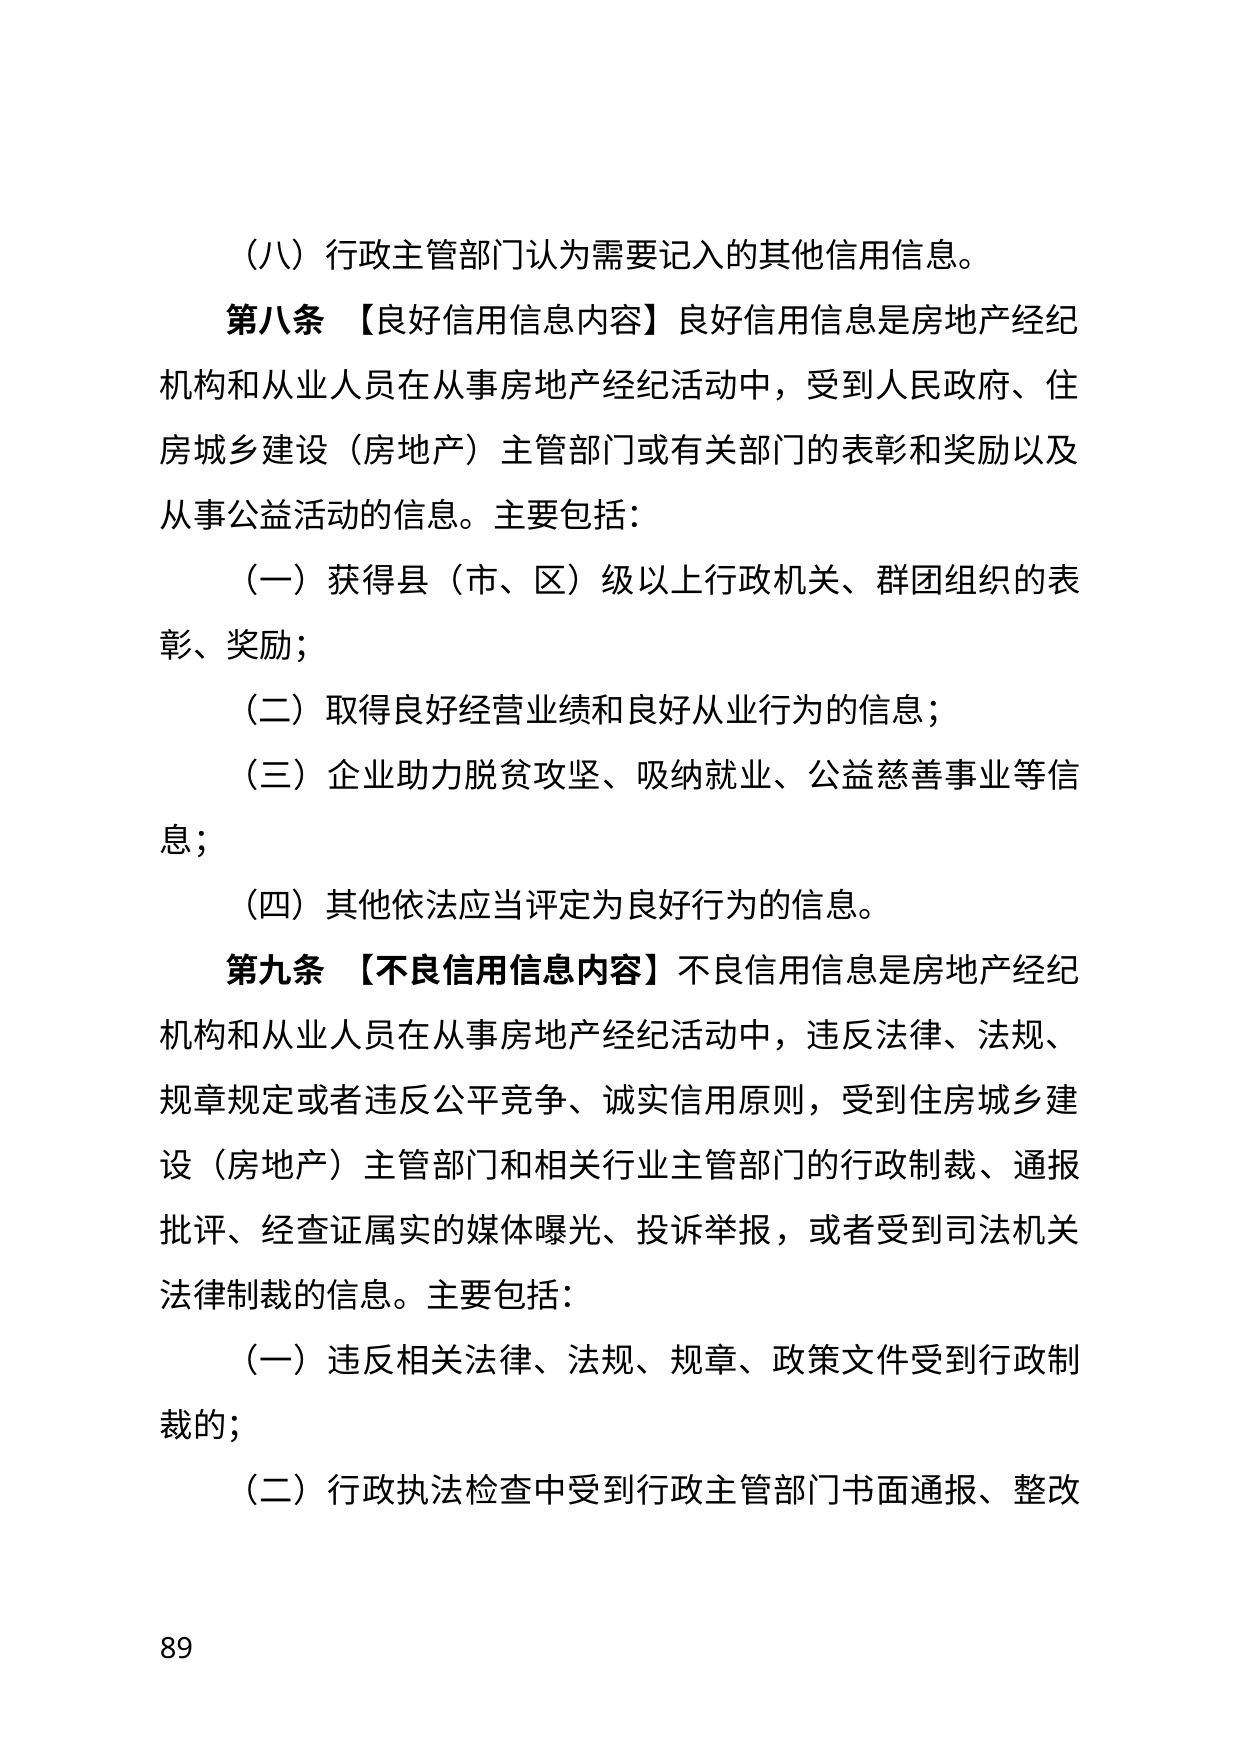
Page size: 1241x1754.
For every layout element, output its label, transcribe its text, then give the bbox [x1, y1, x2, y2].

text （一）违反相关法律、法规、规章、政策文件受到行政制裁的； [159, 1325, 1081, 1455]
text （二）取得良好经营业绩和良好从业行为的信息； [159, 675, 1081, 740]
text 第九条 【不良信用信息内容】不良信用信息是房地产经纪机构和从业人员在从事房地产经纪活动中，违反法律、法规、规章规定或者违反公平竞争、诚实信用原则，受到住房城乡建设（房地产）主管部门和相关行业主管部门的行政制裁、通报批评、经查证属实的媒体曝光、投诉举报，或者受到司法机关法律制裁的信息。主要包括： [159, 935, 1081, 1325]
text （四）其他依法应当评定为良好行为的信息。 [159, 870, 1081, 935]
text （三）企业助力脱贫攻坚、吸纳就业、公益慈善事业等信息； [159, 740, 1081, 870]
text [159, 1455, 1081, 1520]
text （一）获得县（市、区）级以上行政机关、群团组织的表彰、奖励； [159, 545, 1081, 675]
text 第八条 【良好信用信息内容】良好信用信息是房地产经纪机构和从业人员在从事房地产经纪活动中，受到人民政府、住房城乡建设（房地产）主管部门或有关部门的表彰和奖励以及从事公益活动的信息。主要包括： [159, 285, 1081, 545]
text （八）行政主管部门认为需要记入的其他信用信息。 [159, 220, 1081, 285]
